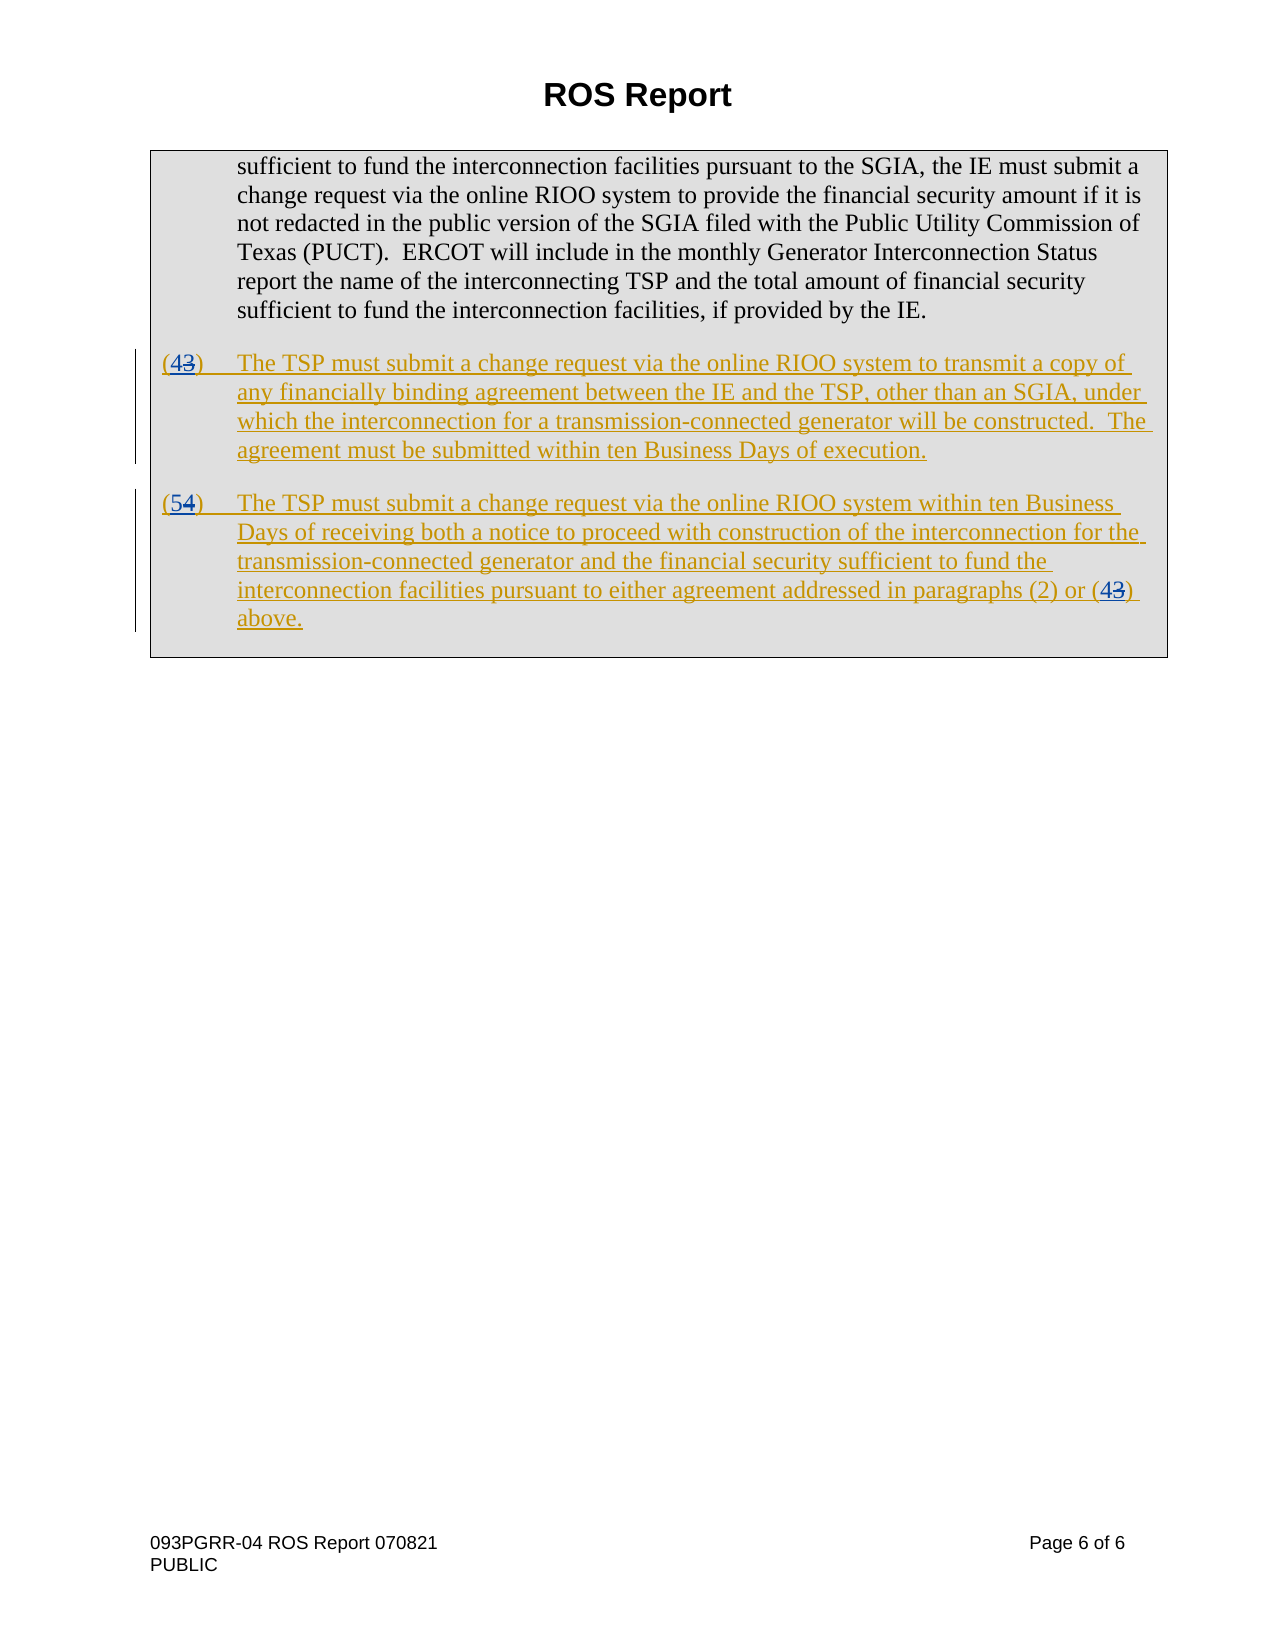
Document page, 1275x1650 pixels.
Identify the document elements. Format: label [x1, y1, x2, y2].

table_header [151, 151, 1167, 657]
